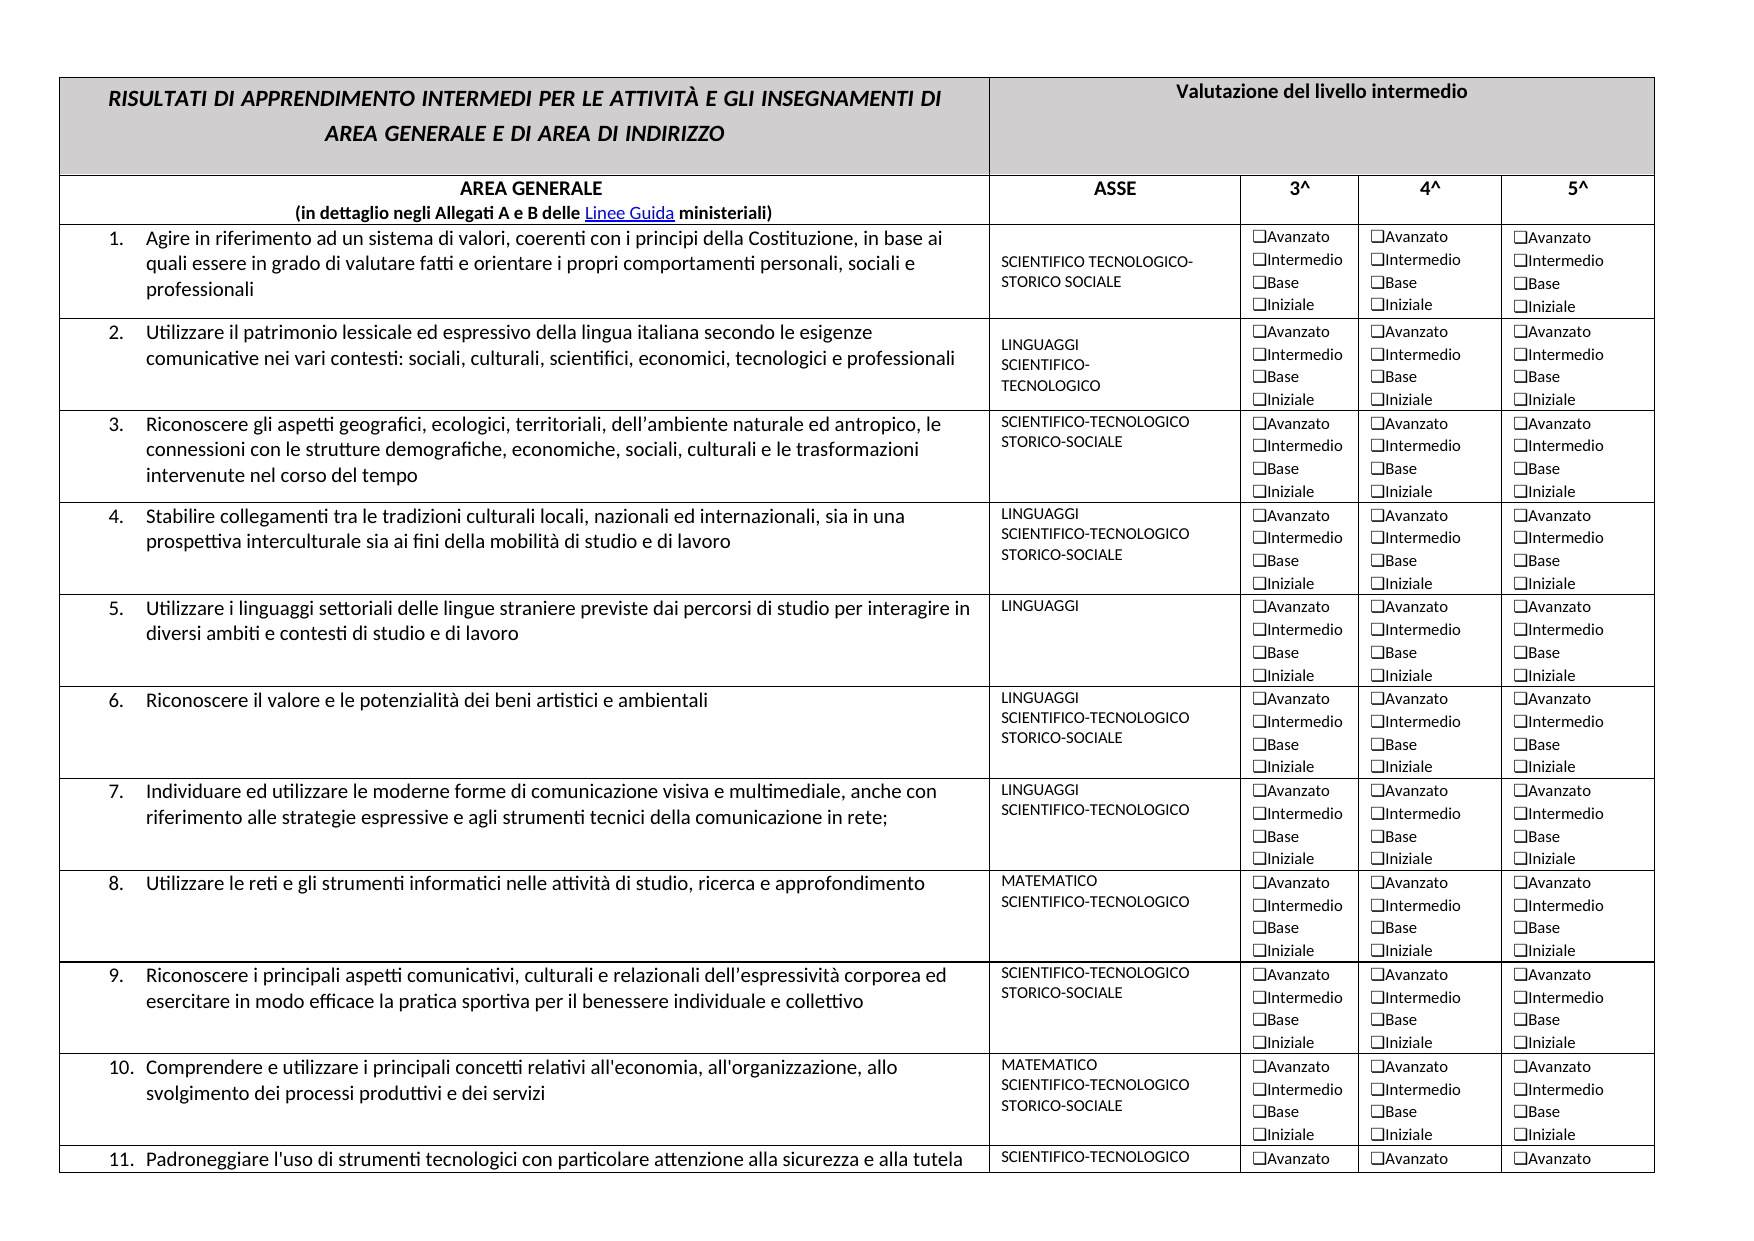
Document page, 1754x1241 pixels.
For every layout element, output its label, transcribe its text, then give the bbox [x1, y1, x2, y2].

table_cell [1241, 1146, 1358, 1172]
table_cell LINGUAGGI SCIENTIFICO- TECNOLOGICO [990, 319, 1240, 410]
table_cell SCIENTIFICO TECNOLOGICO- STORICO SOCIALE [990, 225, 1240, 318]
table_cell ❏Avanzato ❏Intermedio ❏Base ❏Iniziale [1502, 319, 1654, 410]
table_header risultati di apprendimento intermedi per le attività e gli insegnamenti di area generale e di area di indirizzo [60, 78, 989, 174]
table_cell Comprendere e utilizzare i principali concetti relativi all'economia, all'organizzazione, allo svolgimento dei processi produttivi e dei servizi [60, 1054, 989, 1145]
table_cell Individuare ed utilizzare le moderne forme di comunicazione visiva e multimediale, anche con riferimento alle strategie espressive e agli strumenti tecnici della comunicazione in rete; [60, 779, 989, 869]
table_cell LINGUAGGI [990, 595, 1240, 686]
table_cell AREA GENERALE (in dettaglio negli Allegati A e B delle Linee Guida ministeriali) [60, 176, 989, 224]
table_cell ❏Avanzato ❏Intermedio ❏Base ❏Iniziale [1241, 411, 1358, 502]
table_cell SCIENTIFICO-TECNOLOGICO STORICO-SOCIALE [990, 411, 1240, 502]
table_cell Riconoscere il valore e le potenzialità dei beni artistici e ambientali [60, 687, 989, 778]
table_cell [1241, 1054, 1358, 1145]
table_cell ❏Avanzato ❏Intermedio ❏Base ❏Iniziale [1502, 225, 1654, 318]
table_cell ❏Avanzato ❏Intermedio ❏Base ❏Iniziale [1359, 687, 1501, 778]
table_cell ❏Avanzato ❏Intermedio ❏Base ❏Iniziale [1241, 779, 1358, 869]
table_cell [1359, 1146, 1501, 1172]
table_cell Riconoscere gli aspetti geografici, ecologici, territoriali, dell’ambiente naturale ed antropico, le connessioni con le strutture demografiche, economiche, sociali, culturali e le trasformazioni intervenute nel corso del tempo [60, 411, 989, 502]
table_cell ❏Avanzato ❏Intermedio ❏Base ❏Iniziale [1502, 871, 1654, 961]
table_cell Stabilire collegamenti tra le tradizioni culturali locali, nazionali ed internazionali, sia in una prospettiva interculturale sia ai fini della mobilità di studio e di lavoro [60, 503, 989, 594]
table_cell Utilizzare le reti e gli strumenti informatici nelle attività di studio, ricerca e approfondimento [60, 871, 989, 961]
table_cell ❏Avanzato ❏Intermedio ❏Base ❏Iniziale [1241, 225, 1358, 318]
table_cell ❏Avanzato ❏Intermedio ❏Base ❏Iniziale [1241, 595, 1358, 686]
table_cell ❏Avanzato ❏Intermedio ❏Base ❏Iniziale [1359, 779, 1501, 869]
table_cell ❏Avanzato ❏Intermedio ❏Base ❏Iniziale [1241, 503, 1358, 594]
table_cell LINGUAGGI SCIENTIFICO-TECNOLOGICO STORICO-SOCIALE [990, 687, 1240, 778]
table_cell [1502, 1146, 1654, 1172]
table_cell LINGUAGGI SCIENTIFICO-TECNOLOGICO STORICO-SOCIALE [990, 503, 1240, 594]
table_cell ❏Avanzato ❏Intermedio ❏Base ❏Iniziale [1502, 963, 1654, 1053]
table_cell ❏Avanzato ❏Intermedio ❏Base ❏Iniziale [1502, 595, 1654, 686]
table_cell Agire in riferimento ad un sistema di valori, coerenti con i principi della Costituzione, in base ai quali essere in grado di valutare fatti e orientare i propri comportamenti personali, sociali e professionali [60, 225, 989, 318]
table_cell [1359, 1054, 1501, 1145]
table_cell ❏Avanzato ❏Intermedio ❏Base ❏Iniziale [1502, 687, 1654, 778]
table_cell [60, 1146, 989, 1172]
table_cell ❏Avanzato ❏Intermedio ❏Base ❏Iniziale [1359, 595, 1501, 686]
table_cell MATEMATICO SCIENTIFICO-TECNOLOGICO [990, 871, 1240, 961]
table_cell ❏Avanzato ❏Intermedio ❏Base ❏Iniziale [1359, 963, 1501, 1053]
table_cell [990, 1146, 1240, 1172]
table_cell ❏Avanzato ❏Intermedio ❏Base ❏Iniziale [1502, 503, 1654, 594]
table_cell LINGUAGGI SCIENTIFICO-TECNOLOGICO [990, 779, 1240, 869]
table_cell ❏Avanzato ❏Intermedio ❏Base ❏Iniziale [1241, 319, 1358, 410]
table_cell ❏Avanzato ❏Intermedio ❏Base ❏Iniziale [1502, 779, 1654, 869]
table_cell ❏Avanzato ❏Intermedio ❏Base ❏Iniziale [1241, 687, 1358, 778]
table_cell Riconoscere i principali aspetti comunicativi, culturali e relazionali dell’espressività corporea ed esercitare in modo efficace la pratica sportiva per il benessere individuale e collettivo [60, 963, 989, 1053]
table_header Valutazione del livello intermedio [990, 78, 1654, 174]
table_cell Utilizzare il patrimonio lessicale ed espressivo della lingua italiana secondo le esigenze comunicative nei vari contesti: sociali, culturali, scientifici, economici, tecnologici e professionali [60, 319, 989, 410]
table_cell Utilizzare i linguaggi settoriali delle lingue straniere previste dai percorsi di studio per interagire in diversi ambiti e contesti di studio e di lavoro [60, 595, 989, 686]
table_cell 5^ [1502, 176, 1654, 224]
table_cell ❏Avanzato ❏Intermedio ❏Base ❏Iniziale [1359, 871, 1501, 961]
table_cell 4^ [1359, 176, 1501, 224]
table_cell ❏Avanzato ❏Intermedio ❏Base ❏Iniziale [1359, 225, 1501, 318]
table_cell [1502, 1054, 1654, 1145]
table_cell ASSE [990, 176, 1240, 224]
table_cell ❏Avanzato ❏Intermedio ❏Base ❏Iniziale [1359, 411, 1501, 502]
table_cell MATEMATICO SCIENTIFICO-TECNOLOGICO STORICO-SOCIALE [990, 1054, 1240, 1145]
table_cell SCIENTIFICO-TECNOLOGICO STORICO-SOCIALE [990, 963, 1240, 1053]
table_cell ❏Avanzato ❏Intermedio ❏Base ❏Iniziale [1359, 319, 1501, 410]
table_cell 3^ [1241, 176, 1358, 224]
table_cell ❏Avanzato ❏Intermedio ❏Base ❏Iniziale [1502, 411, 1654, 502]
table_cell ❏Avanzato ❏Intermedio ❏Base ❏Iniziale [1359, 503, 1501, 594]
table_cell ❏Avanzato ❏Intermedio ❏Base ❏Iniziale [1241, 871, 1358, 961]
table_cell ❏Avanzato ❏Intermedio ❏Base ❏Iniziale [1241, 963, 1358, 1053]
